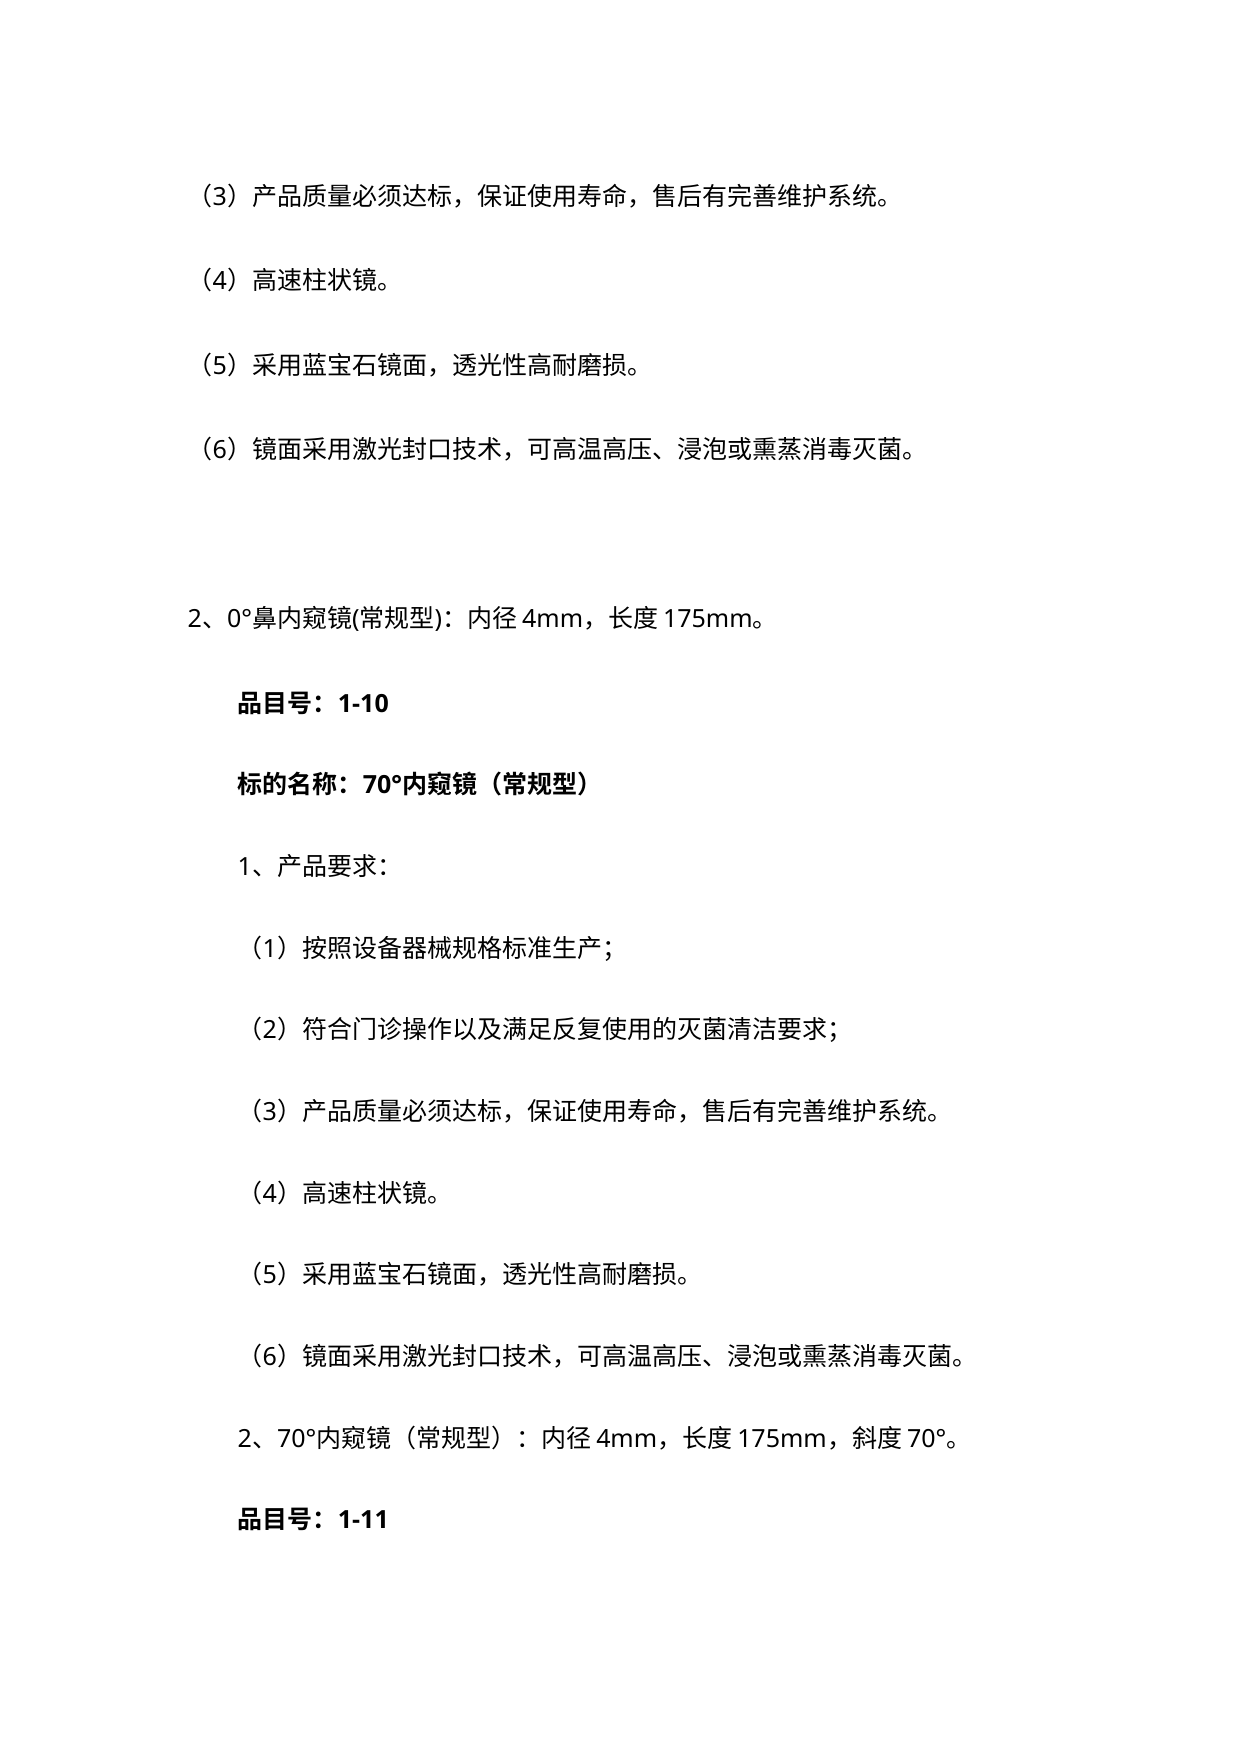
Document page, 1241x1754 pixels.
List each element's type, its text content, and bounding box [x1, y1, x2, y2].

text （6）镜面采用激光封口技术，可高温高压、浸泡或熏蒸消毒灭菌。 [187, 1322, 1053, 1387]
text （4）高速柱状镜。 [187, 246, 1053, 311]
text 标的名称：70°内窥镜（常规型） [187, 750, 1053, 815]
text 1、产品要求： [187, 832, 1053, 897]
text （3）产品质量必须达标，保证使用寿命，售后有完善维护系统。 [187, 162, 1053, 227]
text （2）符合门诊操作以及满足反复使用的灭菌清洁要求； [187, 995, 1053, 1060]
text （3）产品质量必须达标，保证使用寿命，售后有完善维护系统。 [187, 1077, 1053, 1142]
text 品目号：1-10 [187, 669, 1053, 734]
text （5）采用蓝宝石镜面，透光性高耐磨损。 [187, 1240, 1053, 1305]
text （5）采用蓝宝石镜面，透光性高耐磨损。 [187, 331, 1053, 396]
text 品目号：1-11 [187, 1485, 1053, 1550]
text （1）按照设备器械规格标准生产； [187, 914, 1053, 979]
text （6）镜面采用激光封口技术，可高温高压、浸泡或熏蒸消毒灭菌。 [187, 415, 1053, 480]
text 2、70°内窥镜（常规型）：内径4mm，长度175mm，斜度70°。 [187, 1404, 1053, 1469]
text （4）高速柱状镜。 [187, 1159, 1053, 1224]
text 2、0°鼻内窥镜(常规型)：内径4mm，长度175mm。 [187, 584, 1053, 649]
